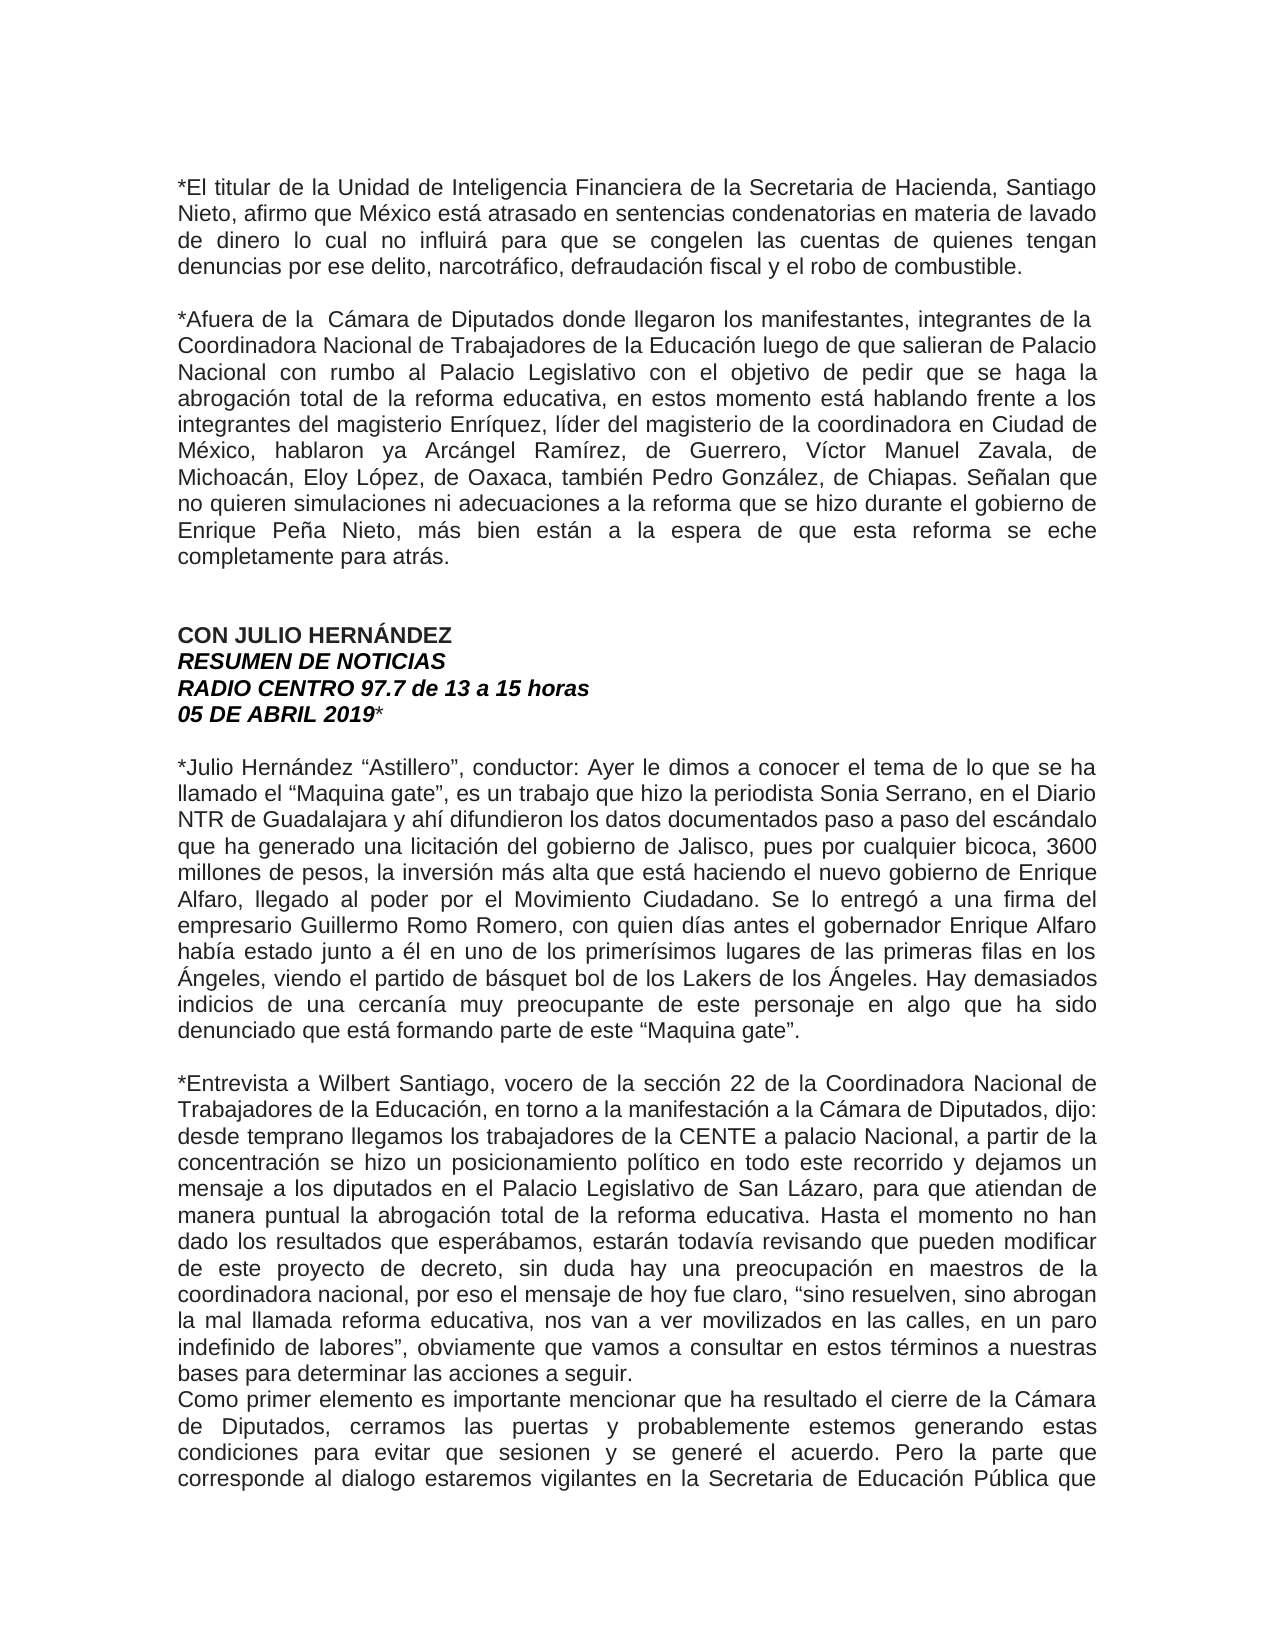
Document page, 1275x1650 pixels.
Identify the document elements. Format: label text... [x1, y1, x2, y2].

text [177, 1386, 1098, 1492]
text *Afuera de la Cámara de Diputados donde llegaron los manifestantes, integrantes de la Coordinadora Nacional de Trabajadores de la Educación luego de que salieran de Palacio Nacional con rumbo al Palacio Legislativo con el objetivo de pedir que se haga la abrogación total de la reforma educativa, en estos momento está hablando frente a los integrantes del magisterio Enríquez, líder del magisterio de la coordinadora en Ciudad de México, hablaron ya Arcángel Ramírez, de Guerrero, Víctor Manuel Zavala, de Michoacán, Eloy López, de Oaxaca, también Pedro González, de Chiapas. Señalan que no quieren simulaciones ni adecuaciones a la reforma que se hizo durante el gobierno de Enrique Peña Nieto, más bien están a la espera de que esta reforma se eche completamente para atrás. [177, 306, 1098, 569]
text 05 DE ABRIL 2019* [177, 701, 1098, 727]
text *Entrevista a Wilbert Santiago, vocero de la sección 22 de la Coordinadora Nacional de Trabajadores de la Educación, en torno a la manifestación a la Cámara de Diputados, dijo: desde temprano llegamos los trabajadores de la CENTE a palacio Nacional, a partir de la concentración se hizo un posicionamiento político en todo este recorrido y dejamos un mensaje a los diputados en el Palacio Legislativo de San Lázaro, para que atiendan de manera puntual la abrogación total de la reforma educativa. Hasta el momento no han dado los resultados que esperábamos, estarán todavía revisando que pueden modificar de este proyecto de decreto, sin duda hay una preocupación en maestros de la coordinadora nacional, por eso el mensaje de hoy fue claro, “sino resuelven, sino abrogan la mal llamada reforma educativa, nos van a ver movilizados en las calles, en un paro indefinido de labores”, obviamente que vamos a consultar en estos términos a nuestras bases para determinar las acciones a seguir. [177, 1070, 1098, 1386]
text CON JULIO HERNÁNDEZ [177, 622, 1098, 648]
text *El titular de la Unidad de Inteligencia Financiera de la Secretaria de Hacienda, Santiago Nieto, afirmo que México está atrasado en sentencias condenatorias en materia de lavado de dinero lo cual no influirá para que se congelen las cuentas de quienes tengan denuncias por ese delito, narcotráfico, defraudación fiscal y el robo de combustible. [177, 174, 1098, 279]
text RESUMEN DE NOTICIAS [177, 648, 1098, 675]
text *Julio Hernández “Astillero”, conductor: Ayer le dimos a conocer el tema de lo que se ha llamado el “Maquina gate”, es un trabajo que hizo la periodista Sonia Serrano, en el Diario NTR de Guadalajara y ahí difundieron los datos documentados paso a paso del escándalo que ha generado una licitación del gobierno de Jalisco, pues por cualquier bicoca, 3600 millones de pesos, la inversión más alta que está haciendo el nuevo gobierno de Enrique Alfaro, llegado al poder por el Movimiento Ciudadano. Se lo entregó a una firma del empresario Guillermo Romo Romero, con quien días antes el gobernador Enrique Alfaro había estado junto a él en uno de los primerísimos lugares de las primeras filas en los Ángeles, viendo el partido de básquet bol de los Lakers de los Ángeles. Hay demasiados indicios de una cercanía muy preocupante de este personaje en algo que ha sido denunciado que está formando parte de este “Maquina gate”. [177, 754, 1098, 1044]
text RADIO CENTRO 97.7 de 13 a 15 horas [177, 675, 1098, 701]
